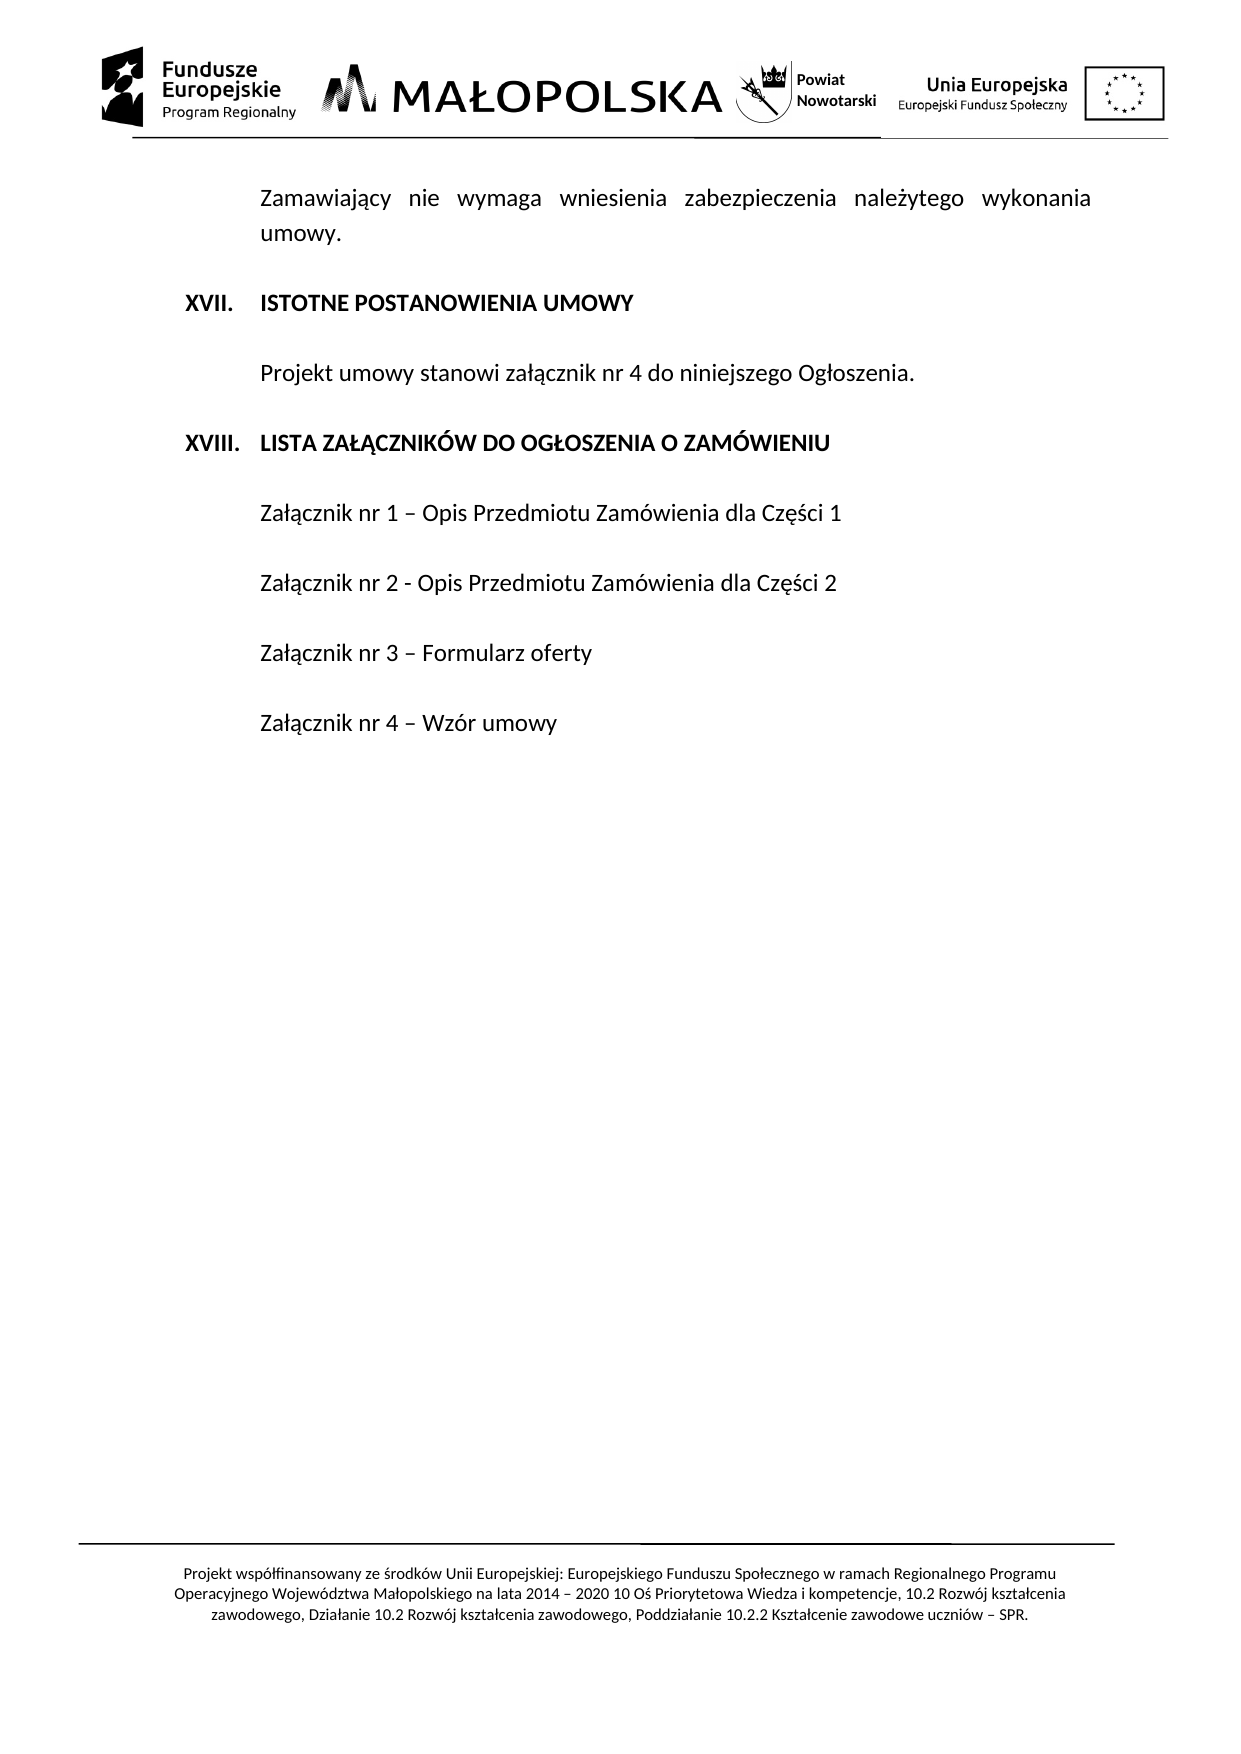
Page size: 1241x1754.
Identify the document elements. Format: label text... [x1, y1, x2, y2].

list Załącznik nr 1 – Opis Przedmiotu Zamówienia dla Części 1 [260, 498, 1093, 528]
picture [881, 48, 1182, 138]
list ISTOTNE POSTANOWIENIA UMOWY [185, 288, 1093, 318]
list Załącznik nr 2 - Opis Przedmiotu Zamówienia dla Części 2 [260, 568, 1093, 598]
list Załącznik nr 4 – Wzór umowy [260, 708, 1093, 738]
list Projekt umowy stanowi załącznik nr 4 do niniejszego Ogłoszenia. [260, 358, 1093, 388]
list Zamawiający nie wymaga wniesienia zabezpieczenia należytego wykonania umowy. [260, 183, 1093, 248]
list LISTA ZAŁĄCZNIKÓW DO OGŁOSZENIA O ZAMÓWIENIU [185, 428, 1093, 458]
list Załącznik nr 3 – Formularz oferty [260, 638, 1093, 668]
picture [81, 26, 729, 147]
